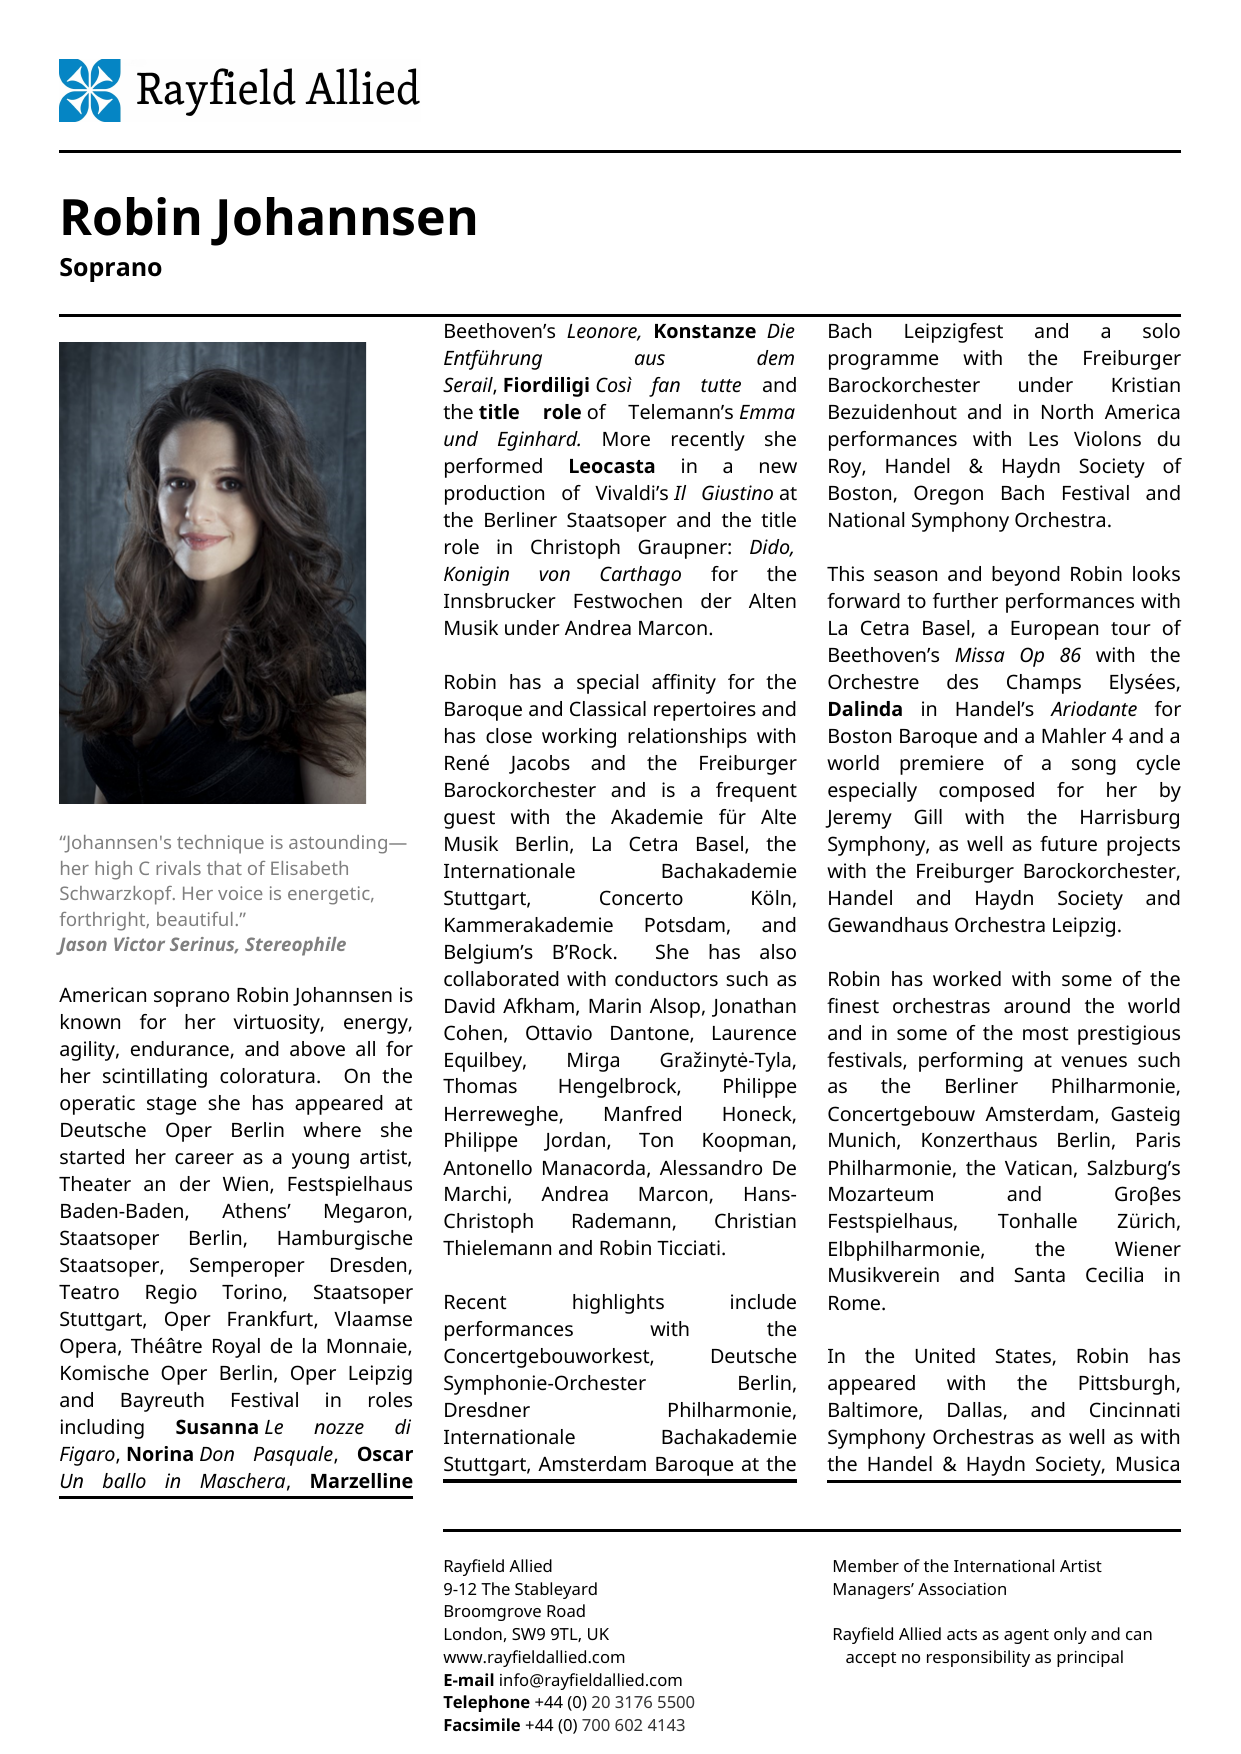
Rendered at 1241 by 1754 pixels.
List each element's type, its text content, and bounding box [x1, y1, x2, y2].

text Jason Victor Serinus, Stereophile [59, 932, 413, 957]
text “Johannsen's technique is astounding—her high C rivals that of Elisabeth Schwarzkopf. Her voice is energetic, forthright, beautiful.” [59, 829, 413, 932]
picture [59, 59, 421, 122]
text Robin has worked with some of the finest orchestras around the world and in some of the most prestigious festivals, performing at venues such as the Berliner Philharmonie, Concertgebouw Amsterdam, Gasteig Munich, Konzerthaus Berlin, Paris Philharmonie, the Vatican, Salzburg’s Mozarteum and Groβes Festspielhaus, Tonhalle Zürich, Elbphilharmonie, the Wiener Musikverein and Santa Cecilia in Rome. [827, 965, 1181, 1316]
text This season and beyond Robin looks forward to further performances with La Cetra Basel, a European tour of Beethoven’s Missa Op 86 with the Orchestre des Champs Elysées, Dalinda in Handel’s Ariodante for Boston Baroque and a Mahler 4 and a world premiere of a song cycle especially composed for her by Jeremy Gill with the Harrisburg Symphony, as well as future projects with the Freiburger Barockorchester, Handel and Haydn Society and Gewandhaus Orchestra Leipzig. [827, 560, 1181, 938]
text Recent highlights include performances with the Concertgebouworkest, Deutsche Symphonie-Orchester Berlin, Dresdner Philharmonie, Internationale Bachakademie Stuttgart, Amsterdam Baroque at the Bach Leipzigfest and a solo programme with the Freiburger Barockorchester under Kristian Bezuidenhout and in North America performances with Les Violons du Roy, Handel & Haydn Society of Boston, Oregon Bach Festival and National Symphony Orchestra. [827, 317, 1181, 533]
text Recent highlights include performances with the Concertgebouworkest, Deutsche Symphonie-Orchester Berlin, Dresdner Philharmonie, Internationale Bachakademie Stuttgart, Amsterdam Baroque at the Bach Leipzigfest and a solo programme with the Freiburger Barockorchester under Kristian Bezuidenhout and in North America performances with Les Violons du Roy, Handel & Haydn Society of Boston, Oregon Bach Festival and National Symphony Orchestra. [443, 1289, 797, 1479]
text American soprano Robin Johannsen is known for her virtuosity, energy, agility, endurance, and above all for her scintillating coloratura. On the operatic stage she has appeared at Deutsche Oper Berlin where she started her career as a young artist, Theater an der Wien, Festspielhaus Baden-Baden, Athens’ Megaron, Staatsoper Berlin, Hamburgische Staatsoper, Semperoper Dresden, Teatro Regio Torino, Staatsoper Stuttgart, Oper Frankfurt, Vlaamse Opera, Théâtre Royal de la Monnaie, Komische Oper Berlin, Oper Leipzig and Bayreuth Festival in roles including Susanna Le nozze di Figaro, Norina Don Pasquale, Oscar Un ballo in Maschera, Marzelline Beethoven’s Leonore, Konstanze Die Entführung aus dem Serail, Fiordiligi Così fan tutte and the title role of Telemann’s Emma und Eginhard. More recently she performed Leocasta in a new production of Vivaldi’s Il Giustino at the Berliner Staatsoper and the title role in Christoph Graupner: Dido, Konigin von Carthago for the Innsbrucker Festwochen der Alten Musik under Andrea Marcon. [59, 981, 413, 1496]
text Robin has a special affinity for the Baroque and Classical repertoires and has close working relationships with René Jacobs and the Freiburger Barockorchester and is a frequent guest with the Akademie für Alte Musik Berlin, La Cetra Basel, the Internationale Bachakademie Stuttgart, Concerto Köln, Kammerakademie Potsdam, and Belgium’s B’Rock. She has also collaborated with conductors such as David Afkham, Marin Alsop, Jonathan Cohen, Ottavio Dantone, Laurence Equilbey, Mirga Gražinytė-Tyla, Thomas Hengelbrock, Philippe Herreweghe, Manfred Honeck, Philippe Jordan, Ton Koopman, Antonello Manacorda, Alessandro De Marchi, Andrea Marcon, Hans-Christoph Rademann, Christian Thielemann and Robin Ticciati. [443, 668, 797, 1262]
picture [59, 342, 367, 804]
text American soprano Robin Johannsen is known for her virtuosity, energy, agility, endurance, and above all for her scintillating coloratura. On the operatic stage she has appeared at Deutsche Oper Berlin where she started her career as a young artist, Theater an der Wien, Festspielhaus Baden-Baden, Athens’ Megaron, Staatsoper Berlin, Hamburgische Staatsoper, Semperoper Dresden, Teatro Regio Torino, Staatsoper Stuttgart, Oper Frankfurt, Vlaamse Opera, Théâtre Royal de la Monnaie, Komische Oper Berlin, Oper Leipzig and Bayreuth Festival in roles including Susanna Le nozze di Figaro, Norina Don Pasquale, Oscar Un ballo in Maschera, Marzelline Beethoven’s Leonore, Konstanze Die Entführung aus dem Serail, Fiordiligi Così fan tutte and the title role of Telemann’s Emma und Eginhard. More recently she performed Leocasta in a new production of Vivaldi’s Il Giustino at the Berliner Staatsoper and the title role in Christoph Graupner: Dido, Konigin von Carthago for the Innsbrucker Festwochen der Alten Musik under Andrea Marcon. [443, 317, 797, 641]
